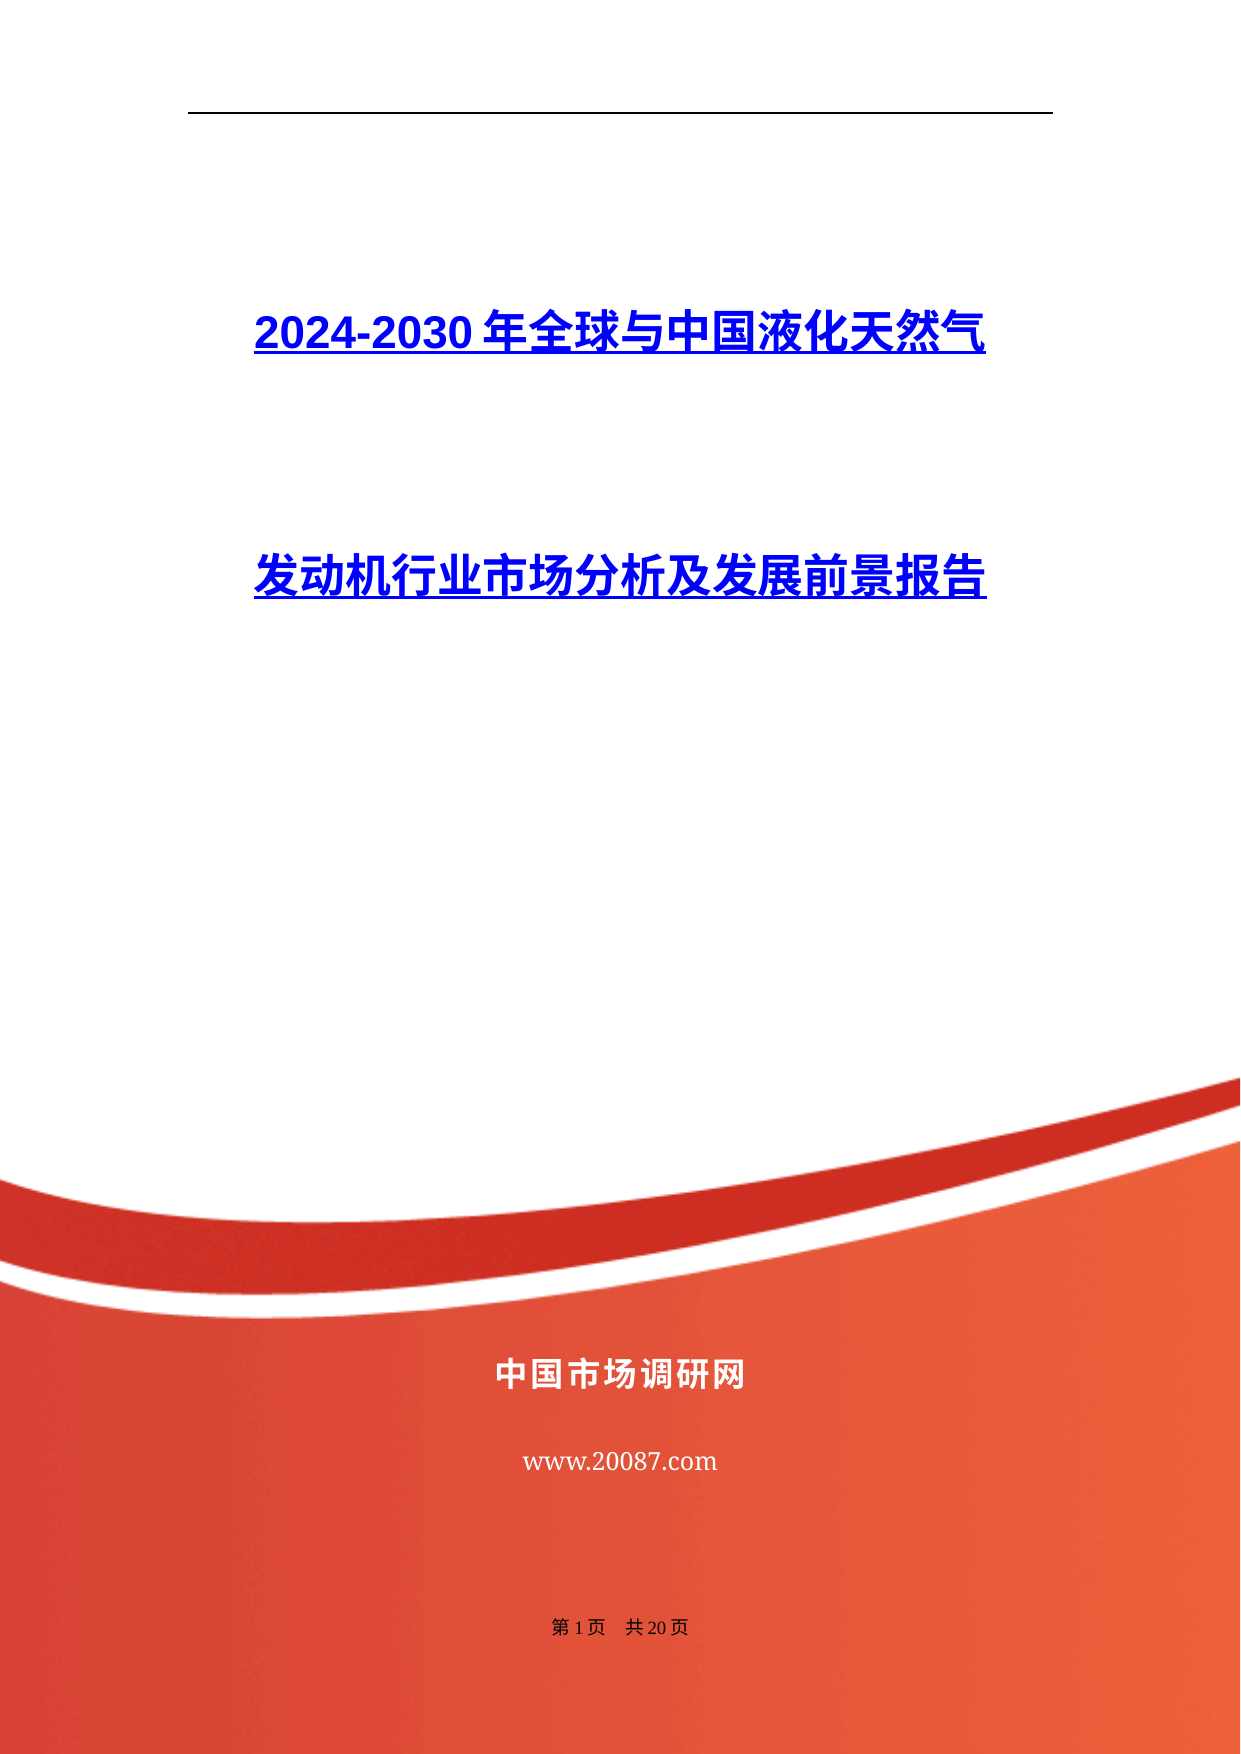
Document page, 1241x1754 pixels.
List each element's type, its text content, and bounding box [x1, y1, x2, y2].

text www.20087.com [187, 1428, 1053, 1493]
picture [0, 1006, 1241, 1754]
subtitle 中国市场调研网 [187, 1339, 1053, 1404]
table_header 2024-2030年全球与中国液化天然气发动机行业市场分析及发展前景报告 [188, 207, 1053, 773]
